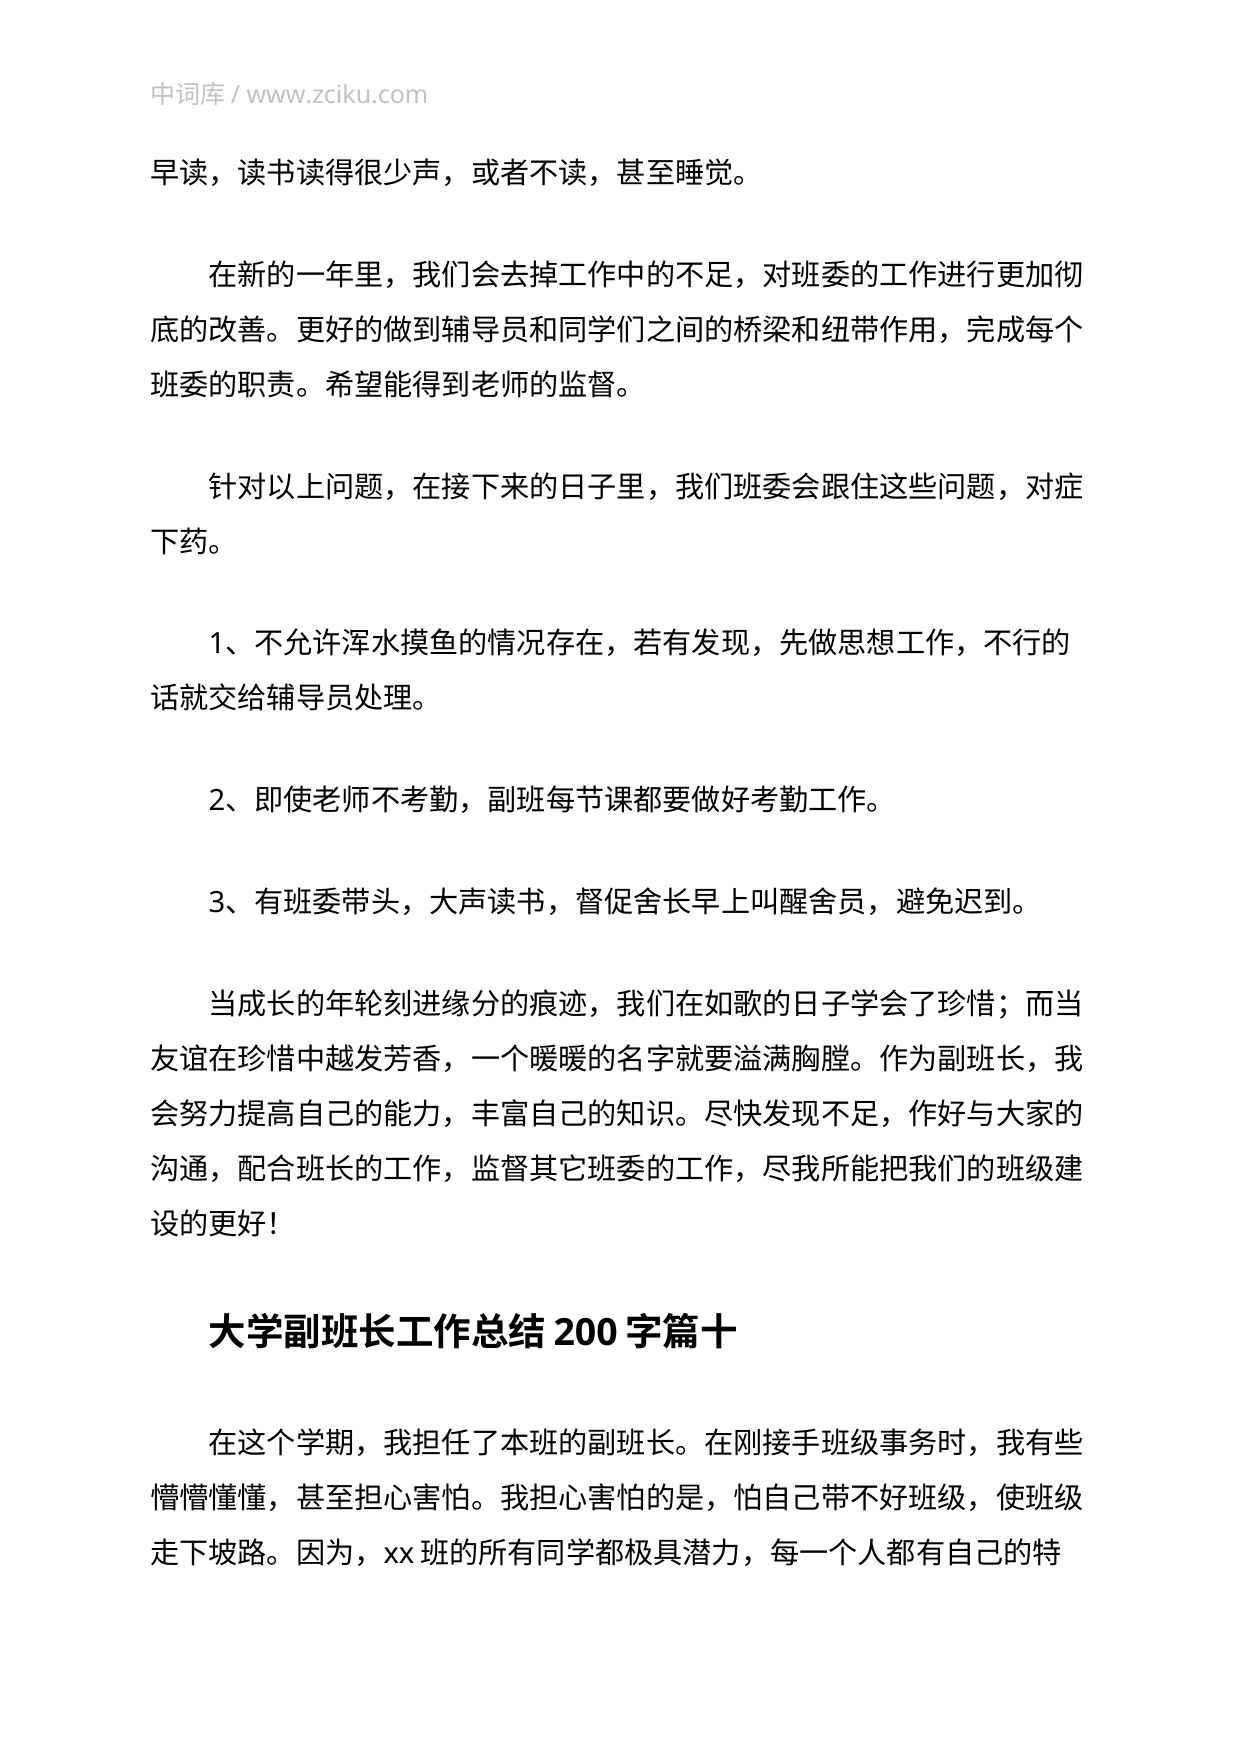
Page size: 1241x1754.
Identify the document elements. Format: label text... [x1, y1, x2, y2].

text 在新的一年里，我们会去掉工作中的不足，对班委的工作进行更加彻底的改善。更好的做到辅导员和同学们之间的桥梁和纽带作用，完成每个班委的职责。希望能得到老师的监督。 [150, 252, 1090, 404]
text 1、不允许浑水摸鱼的情况存在，若有发现，先做思想工作，不行的话就交给辅导员处理。 [150, 620, 1090, 717]
text 大学副班长工作总结200字篇十 [150, 1302, 1090, 1357]
text 3、有班委带头，大声读书，督促舍长早上叫醒舍员，避免迟到。 [150, 879, 1090, 921]
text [150, 150, 1090, 192]
text 针对以上问题，在接下来的日子里，我们班委会跟住这些问题，对症下药。 [150, 463, 1090, 561]
text 当成长的年轮刻进缘分的痕迹，我们在如歌的日子学会了珍惜；而当友谊在珍惜中越发芳香，一个暖暖的名字就要溢满胸膛。作为副班长，我会努力提高自己的能力，丰富自己的知识。尽快发现不足，作好与大家的沟通，配合班长的工作，监督其它班委的工作，尽我所能把我们的班级建设的更好！ [150, 981, 1090, 1243]
text 2、即使老师不考勤，副班每节课都要做好考勤工作。 [150, 777, 1090, 819]
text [150, 1420, 1090, 1572]
